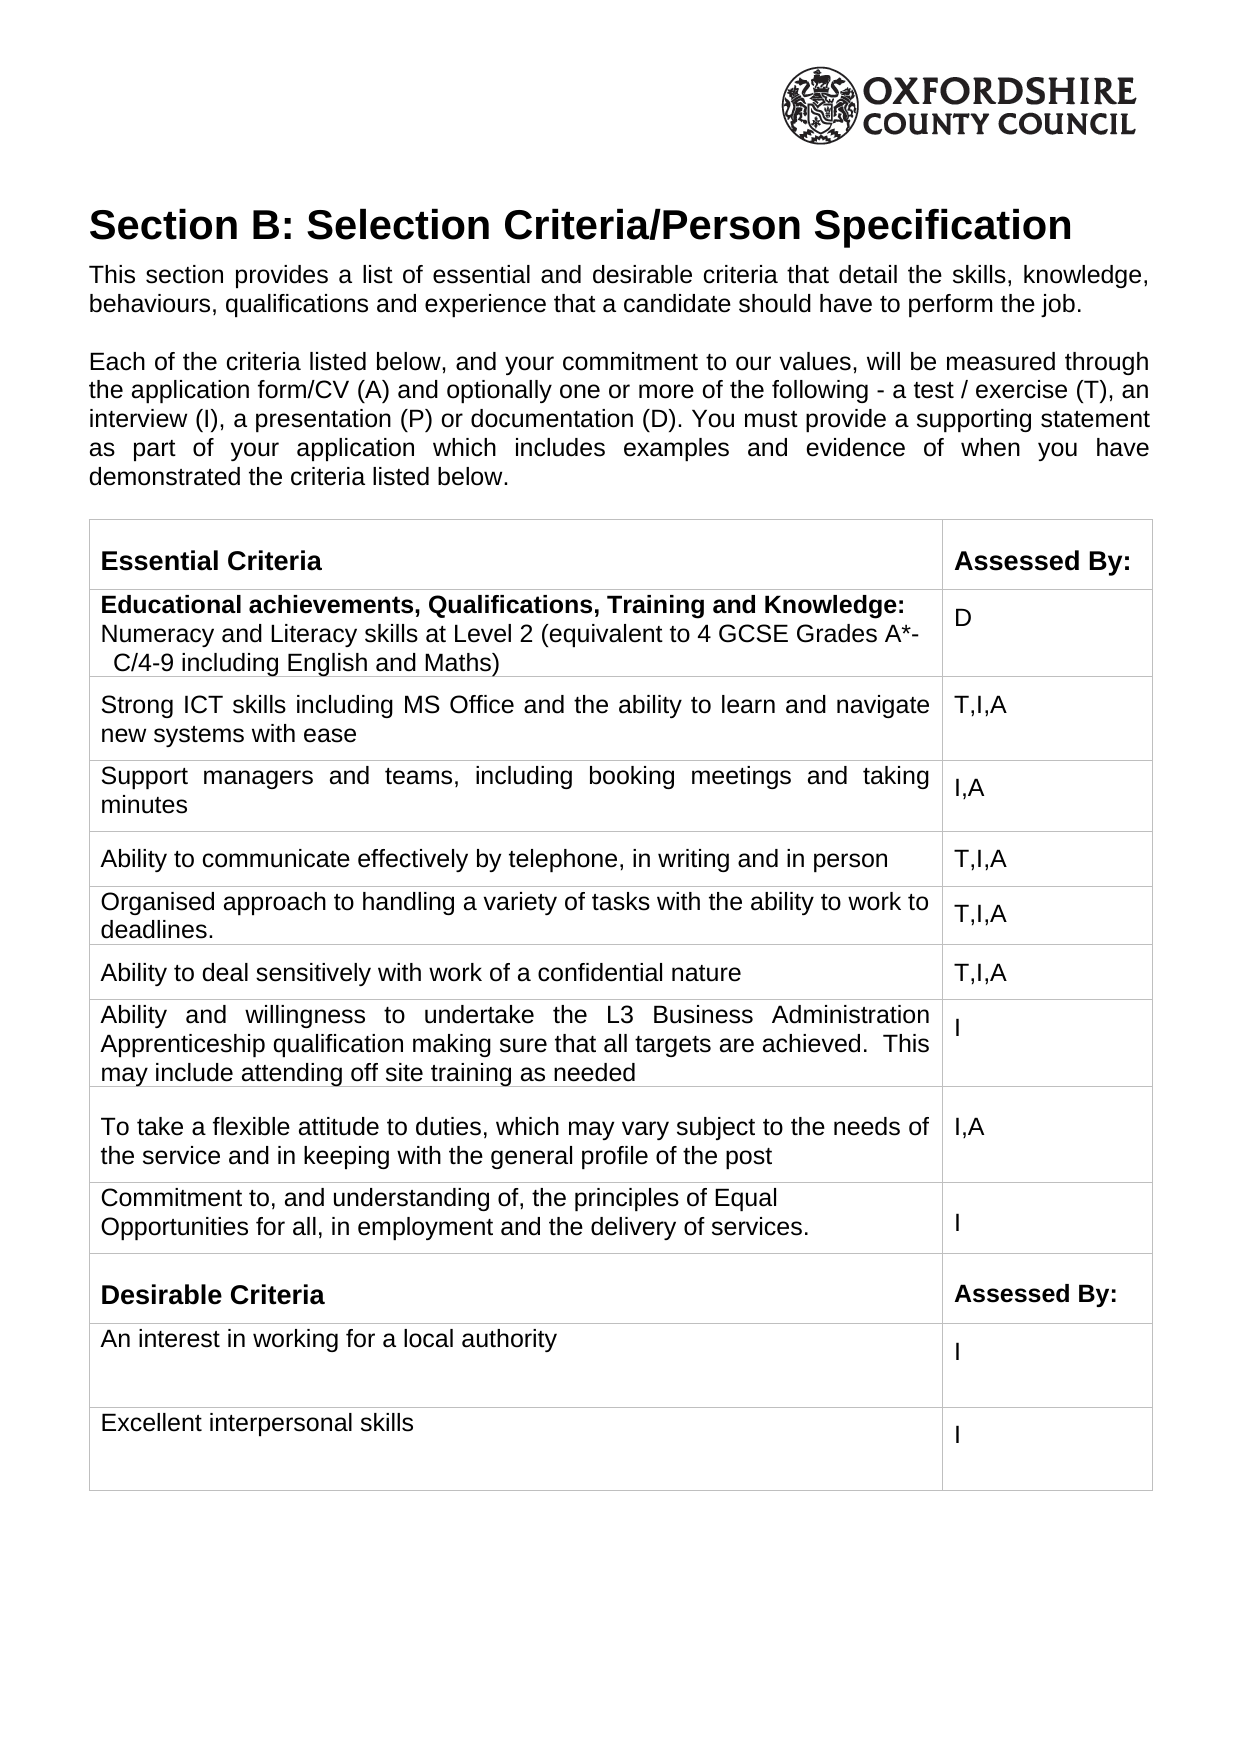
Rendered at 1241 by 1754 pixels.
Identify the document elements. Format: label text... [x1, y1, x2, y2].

table_cell Excellent interpersonal skills [90, 1408, 942, 1490]
table_cell Assessed By: [943, 1254, 1152, 1323]
table_cell Ability to deal sensitively with work of a confidential nature [90, 945, 942, 999]
table_cell I [943, 1324, 1152, 1407]
table_cell D [943, 590, 1152, 676]
text This section provides a list of essential and desirable criteria that detail the skills, knowledge, behaviours, qualifications and experience that a candidate should have to perform the job. [89, 260, 1152, 318]
table_cell T,I,A [943, 677, 1152, 760]
table_cell To take a flexible attitude to duties, which may vary subject to the needs of the service and in keeping with the general profile of the post [90, 1087, 942, 1182]
table_header Essential Criteria [90, 520, 942, 589]
table_cell I [943, 1000, 1152, 1086]
table_cell Ability and willingness to undertake the L3 Business Administration Apprenticeship qualification making sure that all targets are achieved. This may include attending off site training as needed [90, 1000, 942, 1086]
table_cell T,I,A [943, 887, 1152, 944]
table_cell Support managers and teams, including booking meetings and taking minutes [90, 761, 942, 831]
table_cell Commitment to, and understanding of, the principles of Equal Opportunities for all, in employment and the delivery of services. [90, 1183, 942, 1253]
table_cell I,A [943, 1087, 1152, 1182]
table_cell T,I,A [943, 945, 1152, 999]
table_cell Educational achievements, Qualifications, Training and Knowledge: Numeracy and Literacy skills at Level 2 (equivalent to 4 GCSE Grades A*- C/4-9 including English and Maths) [90, 590, 942, 676]
table_cell Organised approach to handling a variety of tasks with the ability to work to deadlines. [90, 887, 942, 944]
table_cell I,A [943, 761, 1152, 831]
table_cell An interest in working for a local authority [90, 1324, 942, 1407]
table_cell Ability to communicate effectively by telephone, in writing and in person [90, 832, 942, 886]
table_cell T,I,A [943, 832, 1152, 886]
picture [777, 59, 1152, 157]
table_cell I [943, 1408, 1152, 1490]
table_header Assessed By: [943, 520, 1152, 589]
table_cell Strong ICT skills including MS Office and the ability to learn and navigate new systems with ease [90, 677, 942, 760]
table_cell I [943, 1183, 1152, 1253]
subtitle Section B: Selection Criteria/Person Specification [89, 200, 1152, 248]
text Each of the criteria listed below, and your commitment to our values, will be measured through the application form/CV (A) and optionally one or more of the following - a test / exercise (T), an interview (I), a presentation (P) or documentation (D). You must provide a supporting statement as part of your application which includes examples and evidence of when you have demonstrated the criteria listed below. [89, 347, 1152, 490]
table_cell Desirable Criteria [90, 1254, 942, 1323]
